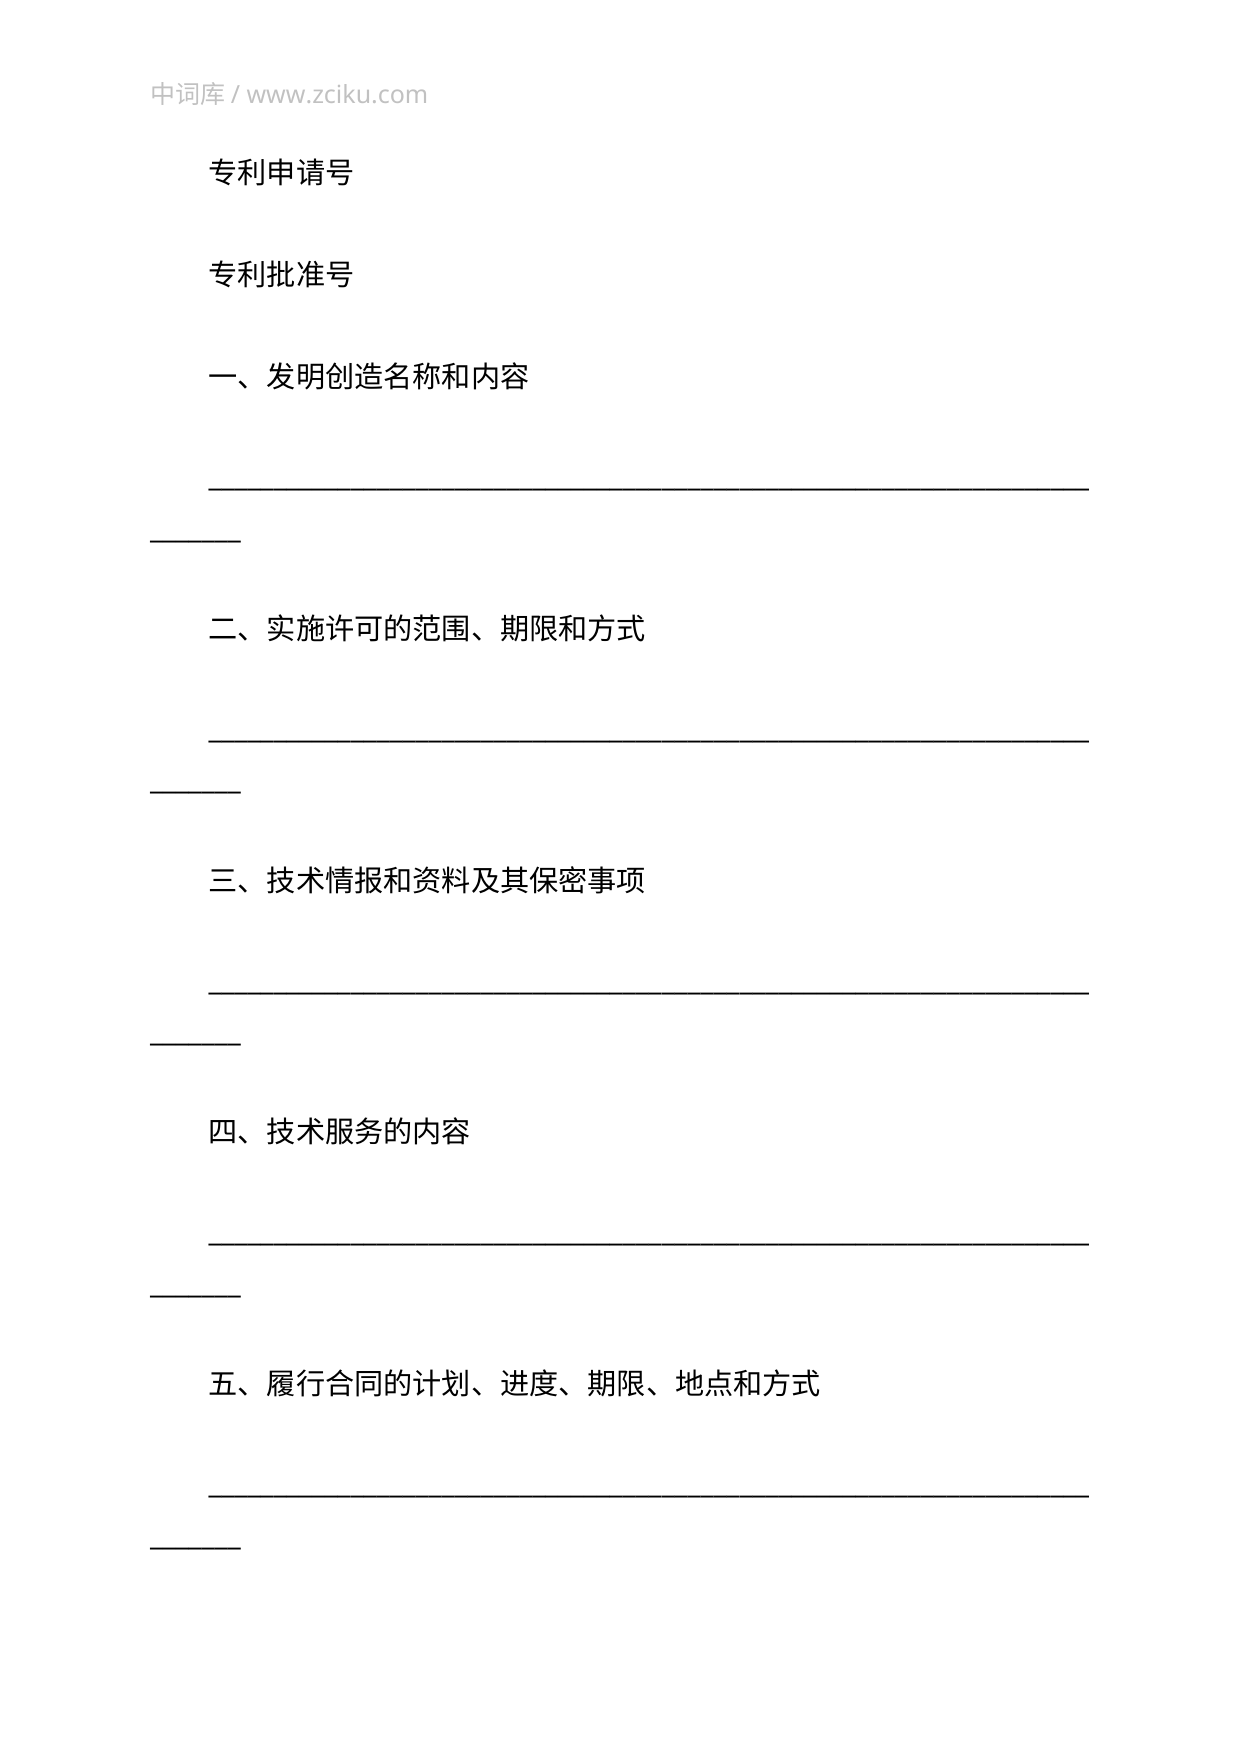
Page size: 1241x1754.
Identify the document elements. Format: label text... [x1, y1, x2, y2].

text 专利申请号 [150, 150, 1090, 192]
text 专利批准号 [150, 252, 1090, 294]
text 一、发明创造名称和内容 [150, 353, 1090, 396]
text 二、实施许可的范围、期限和方式 [150, 605, 1090, 648]
text ___________________________________________________________________________ [150, 959, 1090, 1050]
text 五、履行合同的计划、进度、期限、地点和方式 [150, 1361, 1090, 1403]
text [150, 1211, 1090, 1302]
text 三、技术情报和资料及其保密事项 [150, 857, 1090, 899]
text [150, 1462, 1090, 1554]
text ___________________________________________________________________________ [150, 707, 1090, 798]
text 四、技术服务的内容 [150, 1109, 1090, 1151]
text ___________________________________________________________________________ [150, 455, 1090, 547]
